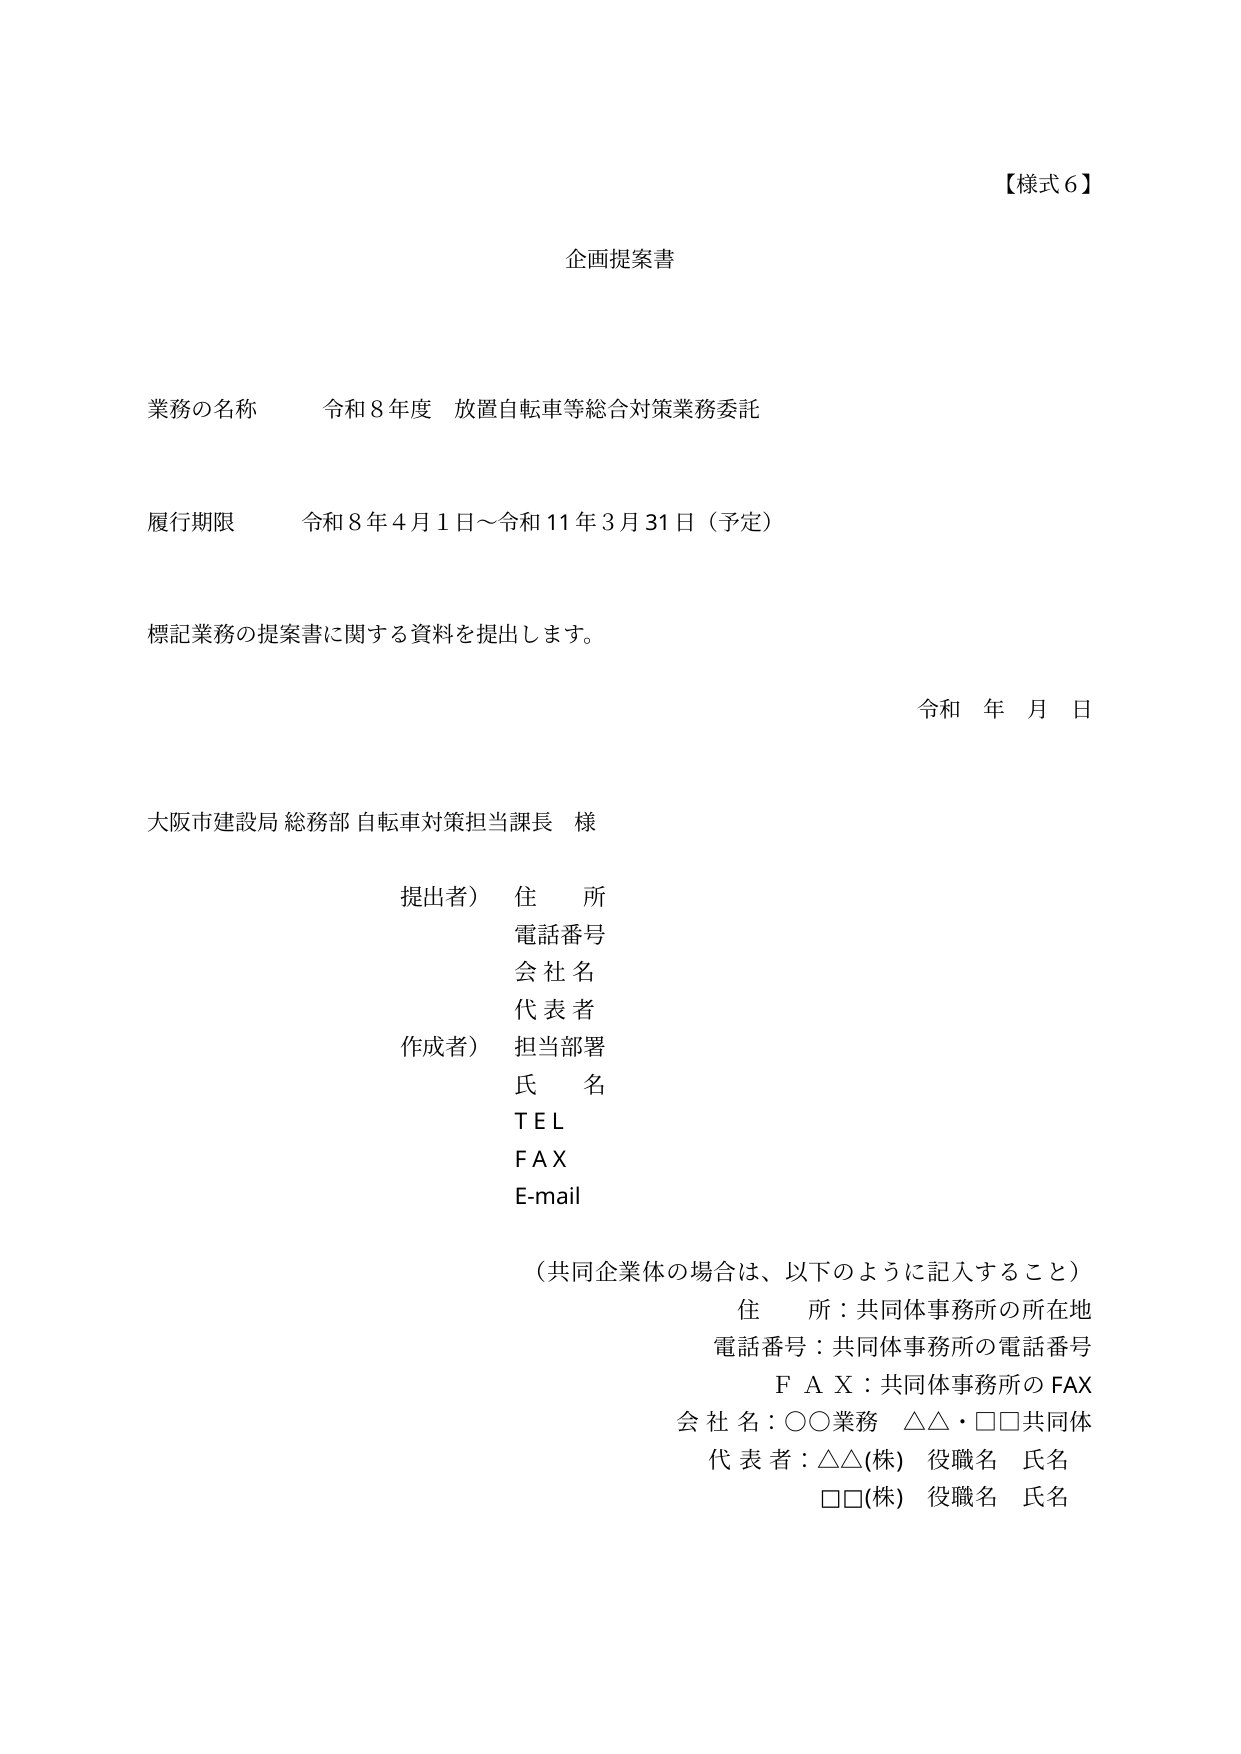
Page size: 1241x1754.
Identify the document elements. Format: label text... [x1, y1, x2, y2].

text Ｆ Ａ Ｘ：共同体事務所のFAX [148, 1364, 1092, 1402]
text 提出者） 住 所 [148, 877, 1092, 914]
text 代 表 者 [148, 989, 1092, 1027]
text 企画提案書 [148, 239, 1092, 277]
text F A X [148, 1139, 1092, 1177]
text 会 社 名：○○業務 △△・□□共同体 [148, 1402, 1092, 1439]
text 会 社 名 [148, 952, 1092, 989]
text 電話番号：共同体事務所の電話番号 [148, 1327, 1092, 1364]
text 業務の名称 令和８年度 放置自転車等総合対策業務委託 [148, 389, 1092, 427]
text 履行期限 令和８年４月１日～令和11年３月31日（予定） [148, 502, 1092, 539]
text 作成者） 担当部署 [148, 1027, 1092, 1064]
text 大阪市建設局 総務部 自転車対策担当課長 様 [148, 802, 1092, 839]
text □□(株) 役職名 氏名 [148, 1477, 1069, 1514]
text （共同企業体の場合は、以下のように記入すること） [148, 1252, 1092, 1289]
text 代 表 者：△△(株) 役職名 氏名 [148, 1439, 1069, 1477]
text 標記業務の提案書に関する資料を提出します。 [148, 614, 1092, 652]
text 令和 年 月 日 [148, 689, 1092, 727]
text 住 所：共同体事務所の所在地 [148, 1289, 1092, 1327]
text T E L [148, 1102, 1092, 1139]
text E-mail [148, 1177, 1092, 1214]
text 【様式６】 [148, 164, 1103, 202]
text 氏 名 [148, 1064, 1092, 1102]
text 電話番号 [148, 914, 1092, 952]
